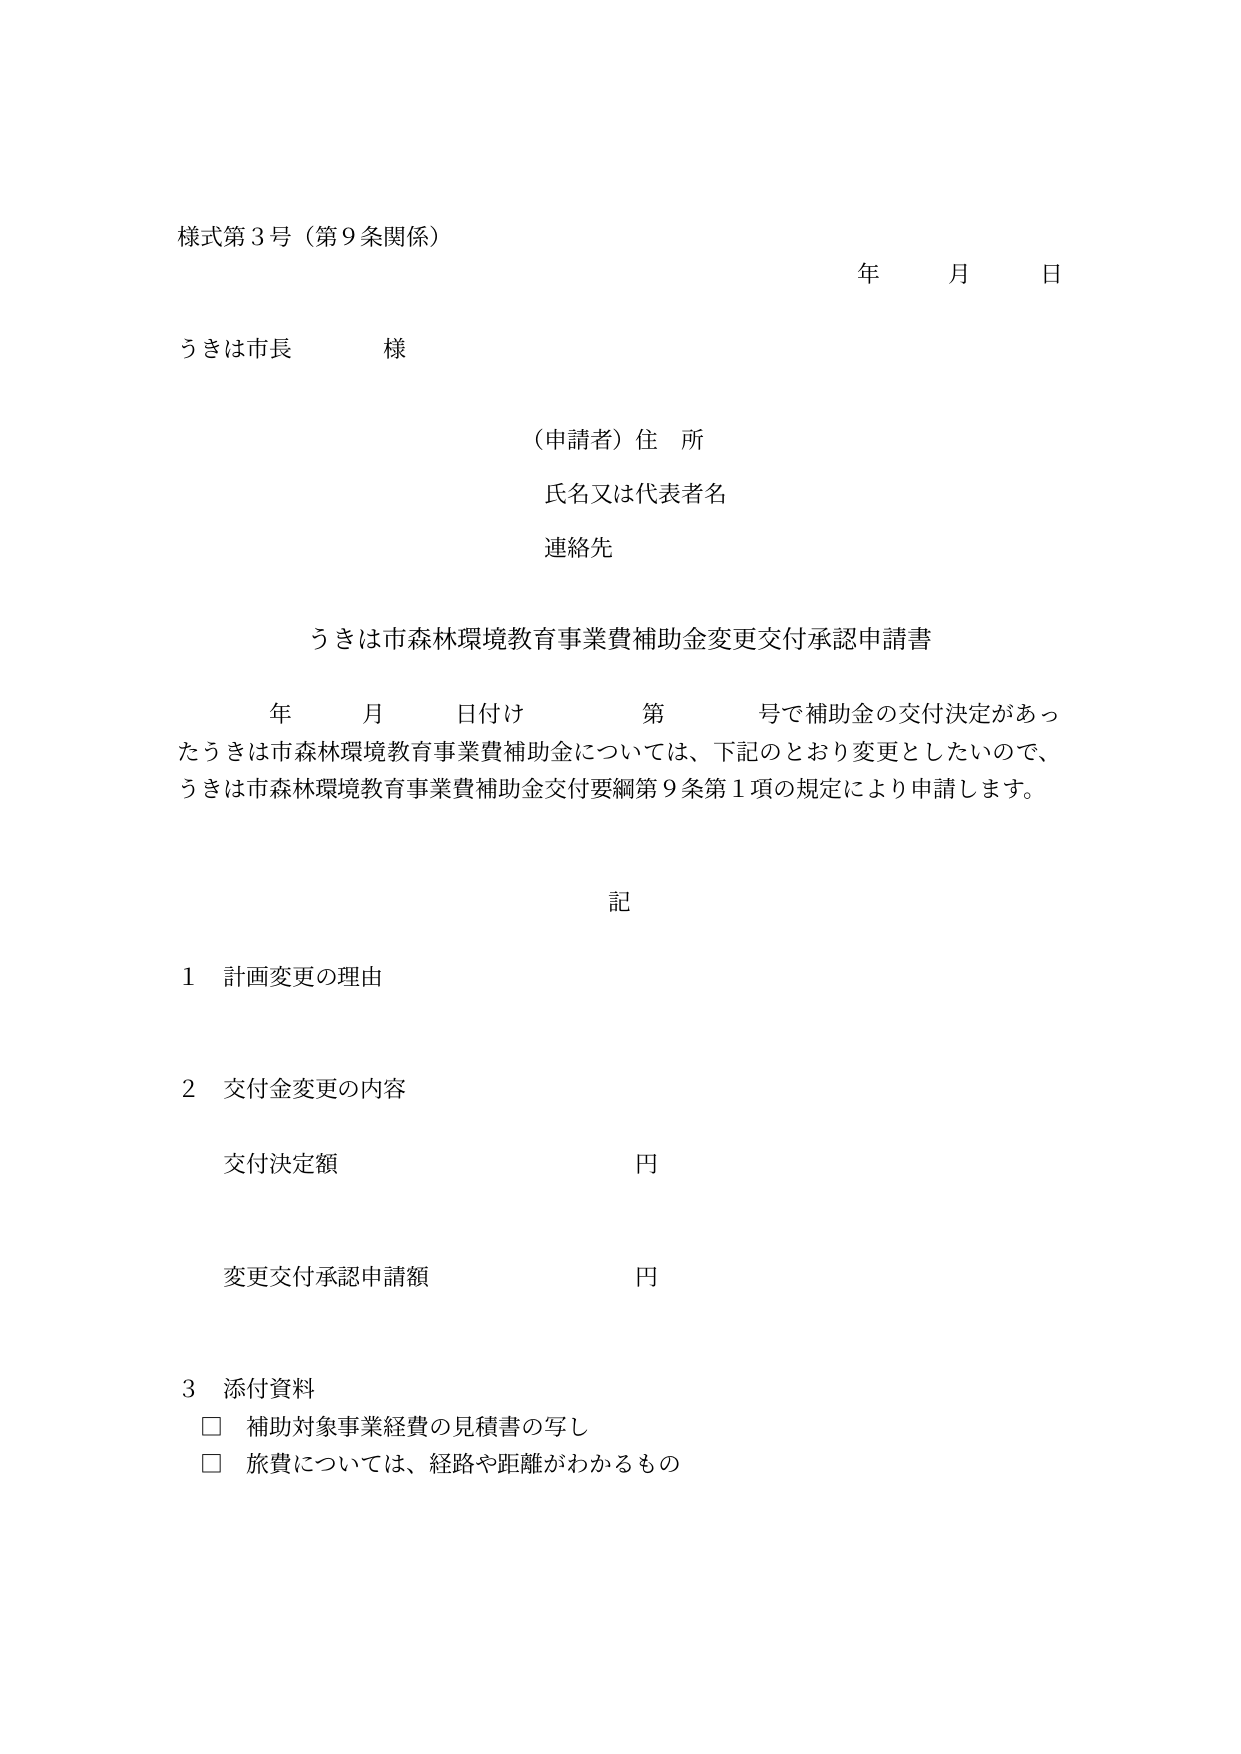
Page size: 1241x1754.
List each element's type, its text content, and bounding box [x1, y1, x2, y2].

text 年 月 日 [177, 254, 1063, 292]
text □ 旅費については、経路や距離がわかるもの [177, 1444, 1063, 1482]
text 記 [177, 882, 1063, 919]
text うきは市長 様 [177, 329, 1063, 367]
text □ 補助対象事業経費の見積書の写し [177, 1407, 1063, 1444]
text 氏名又は代表者名 [177, 474, 1063, 511]
text 様式第３号（第９条関係） [177, 217, 1063, 254]
text 交付決定額 円 [177, 1144, 1063, 1182]
text （申請者）住 所 [177, 420, 1063, 457]
text うきは市森林環境教育事業費補助金変更交付承認申請書 [177, 619, 1063, 657]
text 連絡先 [177, 528, 1063, 565]
text １ 計画変更の理由 [177, 957, 1063, 994]
text ３ 添付資料 [177, 1369, 1063, 1407]
text 年 月 日付け 第 号で補助金の交付決定があったうきは市森林環境教育事業費補助金については、下記のとおり変更としたいので、うきは市森林環境教育事業費補助金交付要綱第９条第１項の規定により申請します。 [177, 694, 1063, 807]
text ２ 交付金変更の内容 [177, 1069, 1063, 1107]
text 変更交付承認申請額 円 [177, 1257, 1063, 1294]
